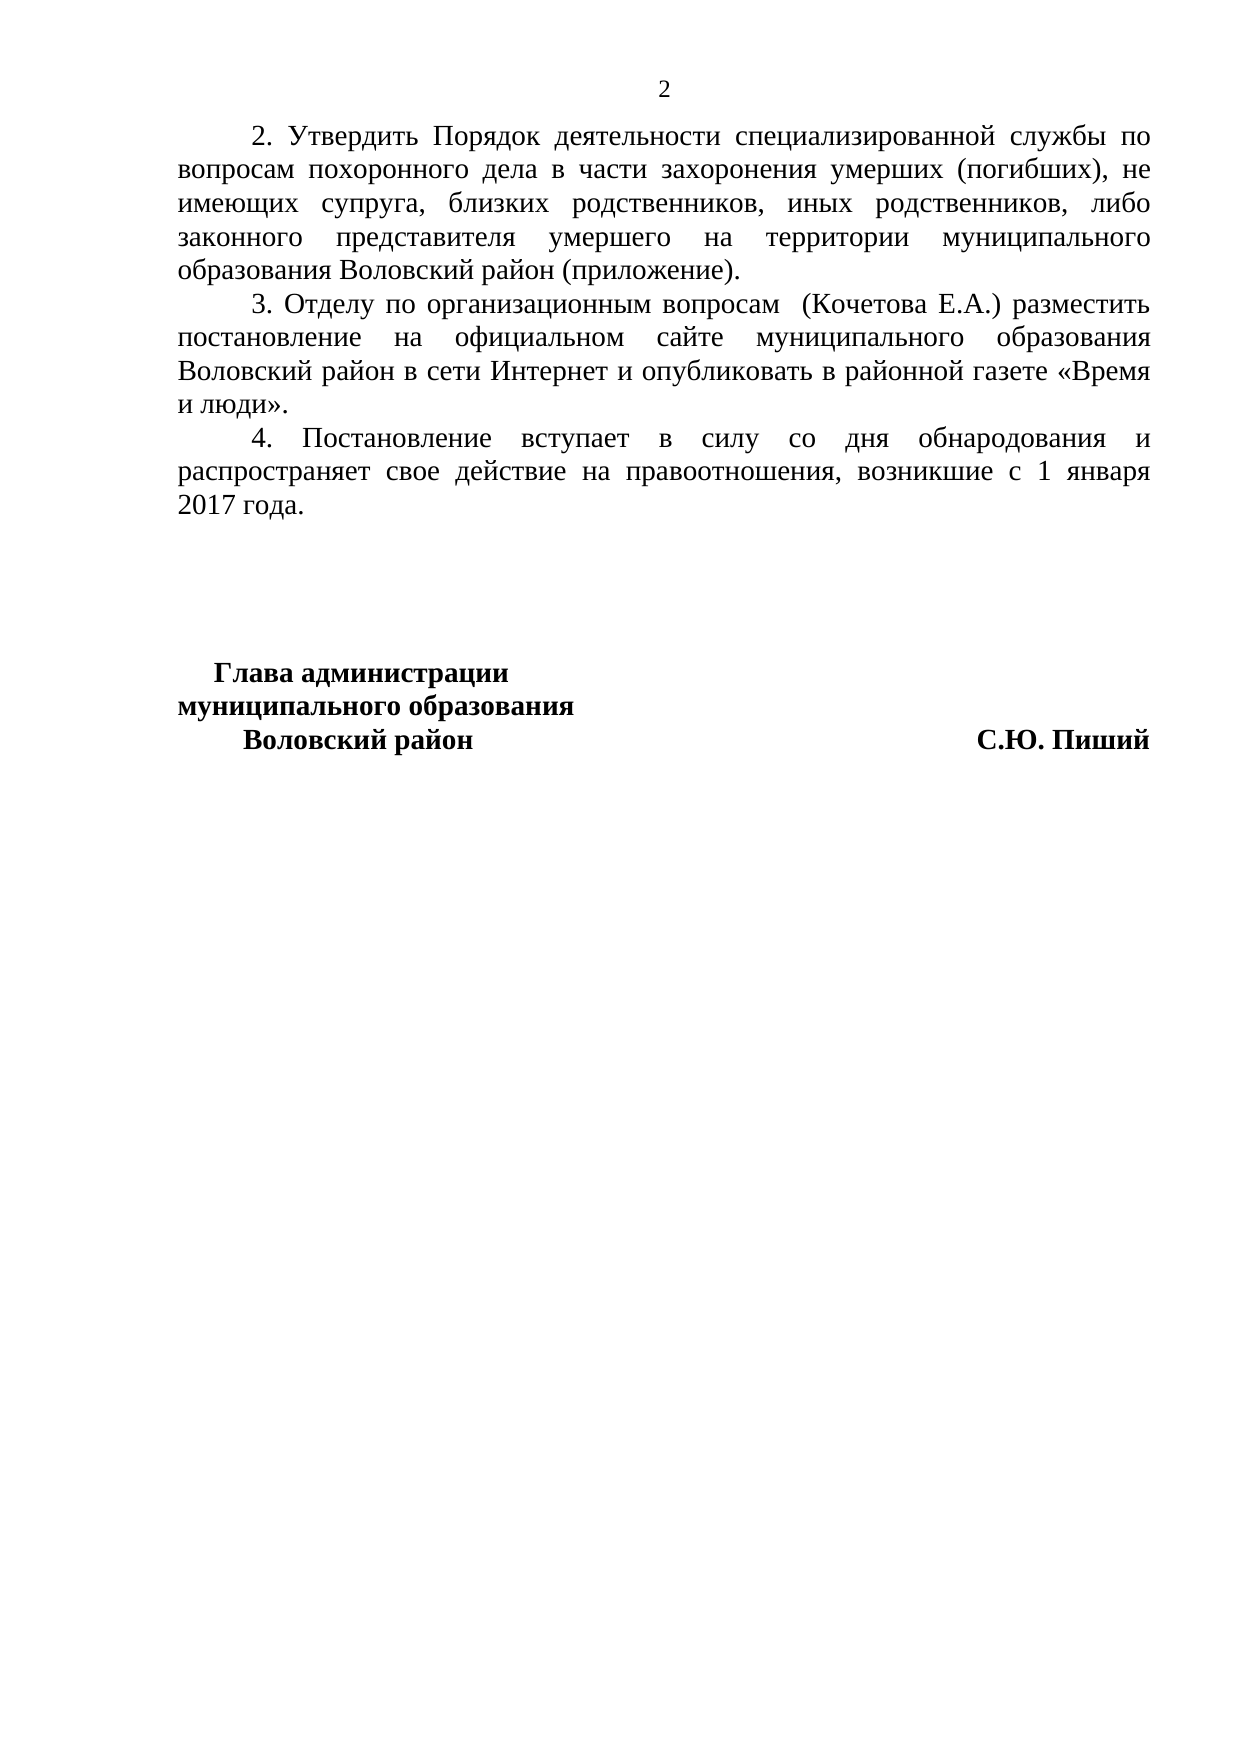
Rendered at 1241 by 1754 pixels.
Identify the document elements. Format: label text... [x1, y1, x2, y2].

text 2. Утвердить Порядок деятельности специализированной службы по вопросам похоронного дела в части захоронения умерших (погибших), не имеющих супруга, близких родственников, иных родственников, либо законного представителя умершего на территории муниципального образования Воловский район (приложение). [177, 118, 1152, 286]
text 3. Отделу по организационным вопросам (Кочетова Е.А.) разместить постановление на официальном сайте муниципального образования Воловский район в сети Интернет и опубликовать в районной газете «Время и люди». [177, 286, 1152, 420]
list Воловский район С.Ю. Пиший [177, 722, 1152, 755]
text 4. Постановление вступает в силу со дня обнародования и распространяет свое действие на правоотношения, возникшие с 1 января 2017 года. [177, 420, 1152, 521]
list Глава администрации [177, 655, 1152, 688]
list муниципального образования [177, 688, 1152, 722]
